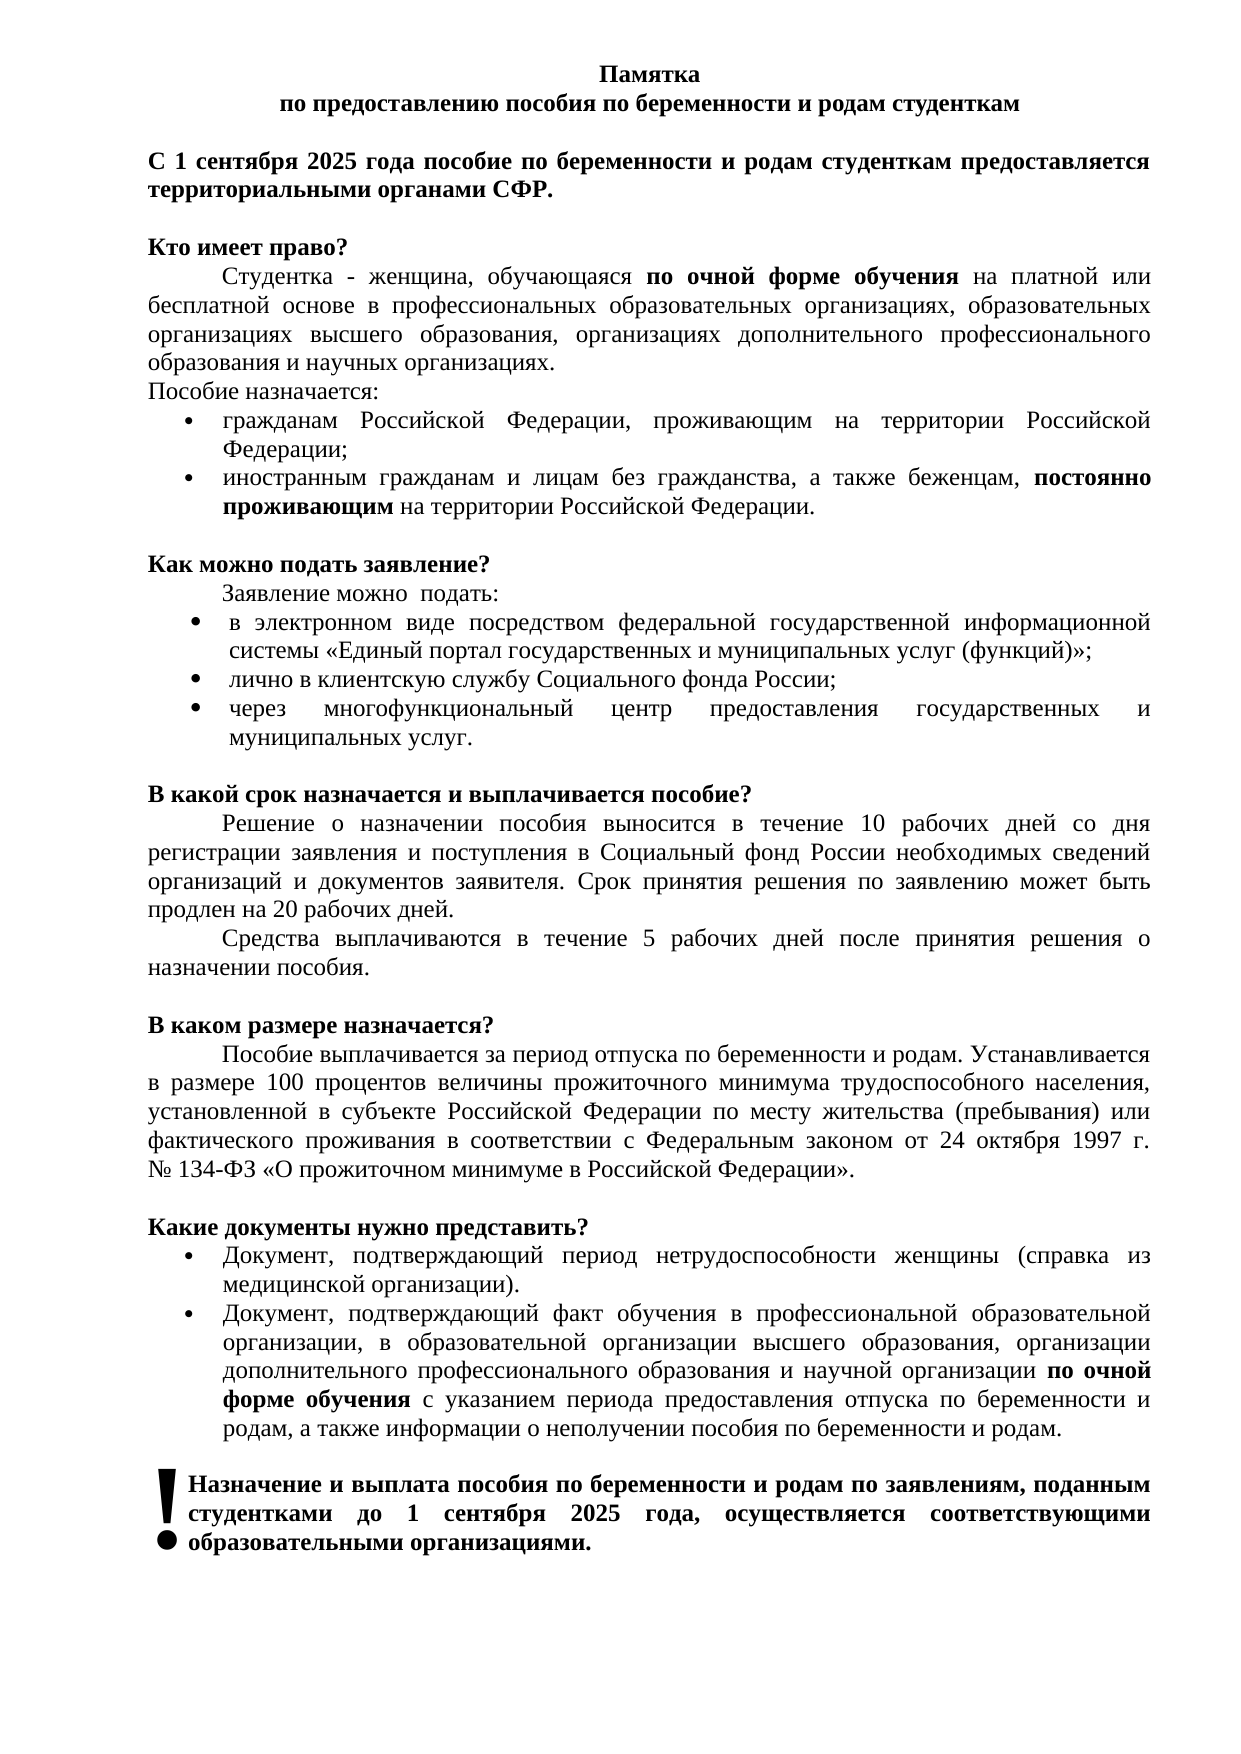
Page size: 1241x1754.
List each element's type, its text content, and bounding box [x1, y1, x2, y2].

text Решение о назначении пособия выносится в течение 10 рабочих дней со дня регистрации заявления и поступления в Социальный фонд России необходимых сведений организаций и документов заявителя. Срок принятия решения по заявлению может быть продлен на 20 рабочих дней. [148, 808, 1152, 923]
list лично в клиентскую службу Социального фонда России; [191, 664, 1152, 693]
text Пособие назначается: [148, 376, 1152, 405]
text Заявление можно подать: [148, 578, 1152, 607]
list гражданам Российской Федерации, проживающим на территории Российской Федерации; [185, 405, 1152, 462]
list Документ, подтверждающий период нетрудоспособности женщины (справка из медицинской организации). [185, 1240, 1152, 1298]
text Как можно подать заявление? [148, 549, 1152, 578]
text Пособие выплачивается за период отпуска по беременности и родам. Устанавливается в размере 100 процентов величины прожиточного минимума трудоспособного населения, установленной в субъекте Российской Федерации по месту жительства (пребывания) или фактического проживания в соответствии с Федеральным законом от 24 октября 1997 г. № 134-ФЗ «О прожиточном минимуме в Российской Федерации». [148, 1039, 1152, 1182]
subtitle Памятка [148, 59, 1152, 88]
list Документ, подтверждающий факт обучения в профессиональной образовательной организации, в образовательной организации высшего образования, организации дополнительного профессионального образования и научной организации по очной форме обучения с указанием периода предоставления отпуска по беременности и родам, а также информации о неполучении пособия по беременности и родам. [185, 1298, 1152, 1442]
text Назначение и выплата пособия по беременности и родам по заявлениям, поданным студентками до 1 сентября 2025 года, осуществляется соответствующими образовательными организациями. [148, 1469, 1152, 1556]
list через многофункциональный центр предоставления государственных и муниципальных услуг. [191, 693, 1152, 750]
text Кто имеет право? [148, 232, 1152, 261]
text Какие документы нужно представить? [148, 1212, 1152, 1240]
list иностранным гражданам и лицам без гражданства, а также беженцам, постоянно проживающим на территории Российской Федерации. [185, 462, 1152, 520]
list в электронном виде посредством федеральной государственной информационной системы «Единый портал государственных и муниципальных услуг (функций)»; [191, 607, 1152, 664]
text Средства выплачиваются в течение 5 рабочих дней после принятия решения о назначении пособия. [148, 923, 1152, 981]
text С 1 сентября 2025 года пособие по беременности и родам студенткам предоставляется территориальными органами СФР. [148, 146, 1152, 203]
subtitle по предоставлению пособия по беременности и родам студенткам [148, 88, 1152, 117]
text Студентка - женщина, обучающаяся по очной форме обучения на платной или бесплатной основе в профессиональных образовательных организациях, образовательных организациях высшего образования, организациях дополнительного профессионального образования и научных организациях. [148, 261, 1152, 376]
text В какой срок назначается и выплачивается пособие? [148, 779, 1152, 808]
text В каком размере назначается? [148, 1010, 1152, 1039]
